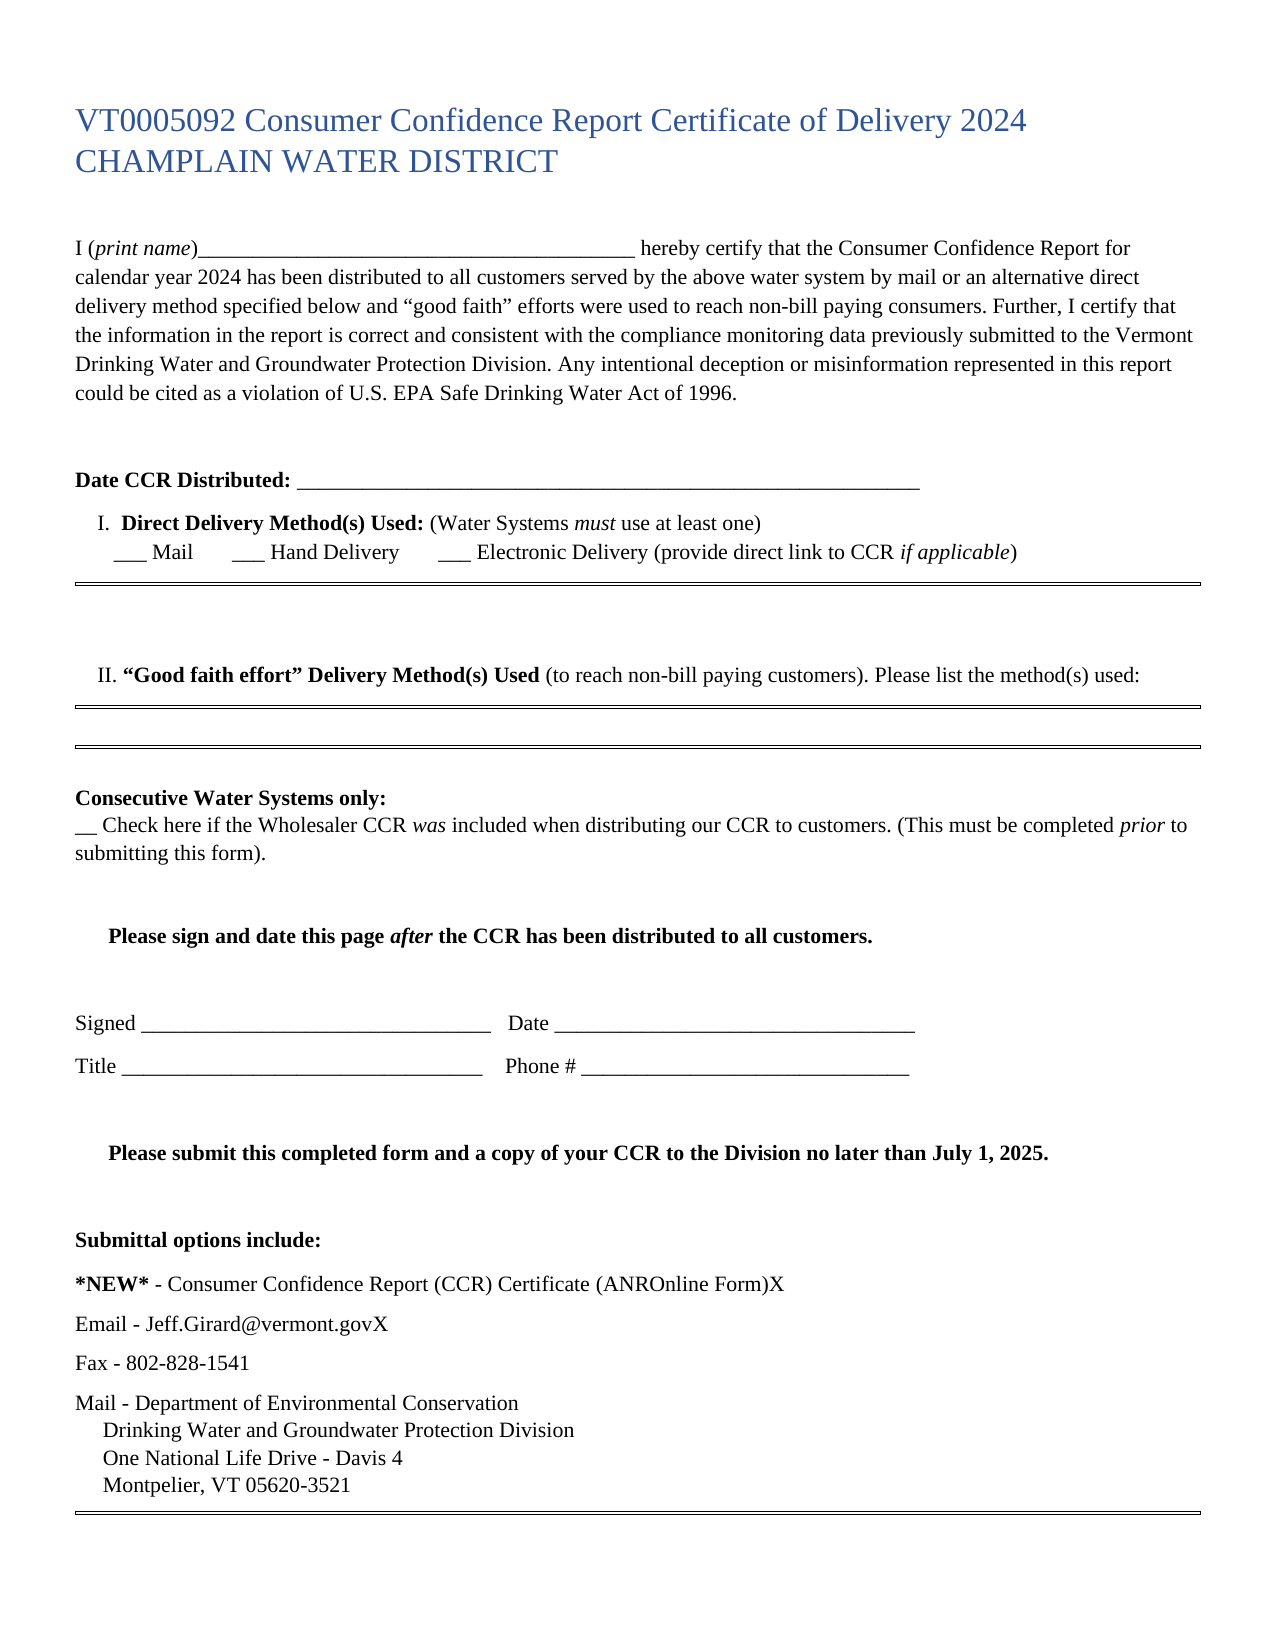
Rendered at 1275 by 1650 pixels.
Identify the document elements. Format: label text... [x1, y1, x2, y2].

text II. “Good faith effort” Delivery Method(s) Used (to reach non-bill paying customers). Please list the method(s) used: [75, 662, 1200, 687]
subtitle CHAMPLAIN WATER DISTRICT [75, 141, 1200, 180]
text Date CCR Distributed: _________________________________________________________ [75, 467, 1200, 492]
text Please sign and date this page after the CCR has been distributed to all customers. [75, 923, 1200, 948]
text Submittal options include: [75, 1227, 1200, 1253]
text Signed ________________________________ Date _________________________________ [75, 1010, 1200, 1035]
subtitle VT0005092 Consumer Confidence Report Certificate of Delivery 2024 [75, 100, 1200, 138]
text Please submit this completed form and a copy of your CCR to the Division no later than July 1, 2025. [75, 1140, 1200, 1166]
text I (print name)________________________________________ hereby certify that the Consumer Confidence Report for calendar year 2024 has been distributed to all customers served by the above water system by mail or an alternative direct delivery method specified below and “good faith” efforts were used to reach non-bill paying consumers. Further, I certify that the information in the report is correct and consistent with the compliance monitoring data previously submitted to the Vermont Drinking Water and Groundwater Protection Division. Any intentional deception or misinformation represented in this report could be cited as a violation of U.S. EPA Safe Drinking Water Act of 1996. [75, 235, 1200, 405]
text I. Direct Delivery Method(s) Used: (Water Systems must use at least one) ___ Mail ___ Hand Delivery ___ Electronic Delivery (provide direct link to CCR if applicable) [75, 510, 1200, 564]
text Title _________________________________ Phone # ______________________________ [75, 1053, 1200, 1078]
